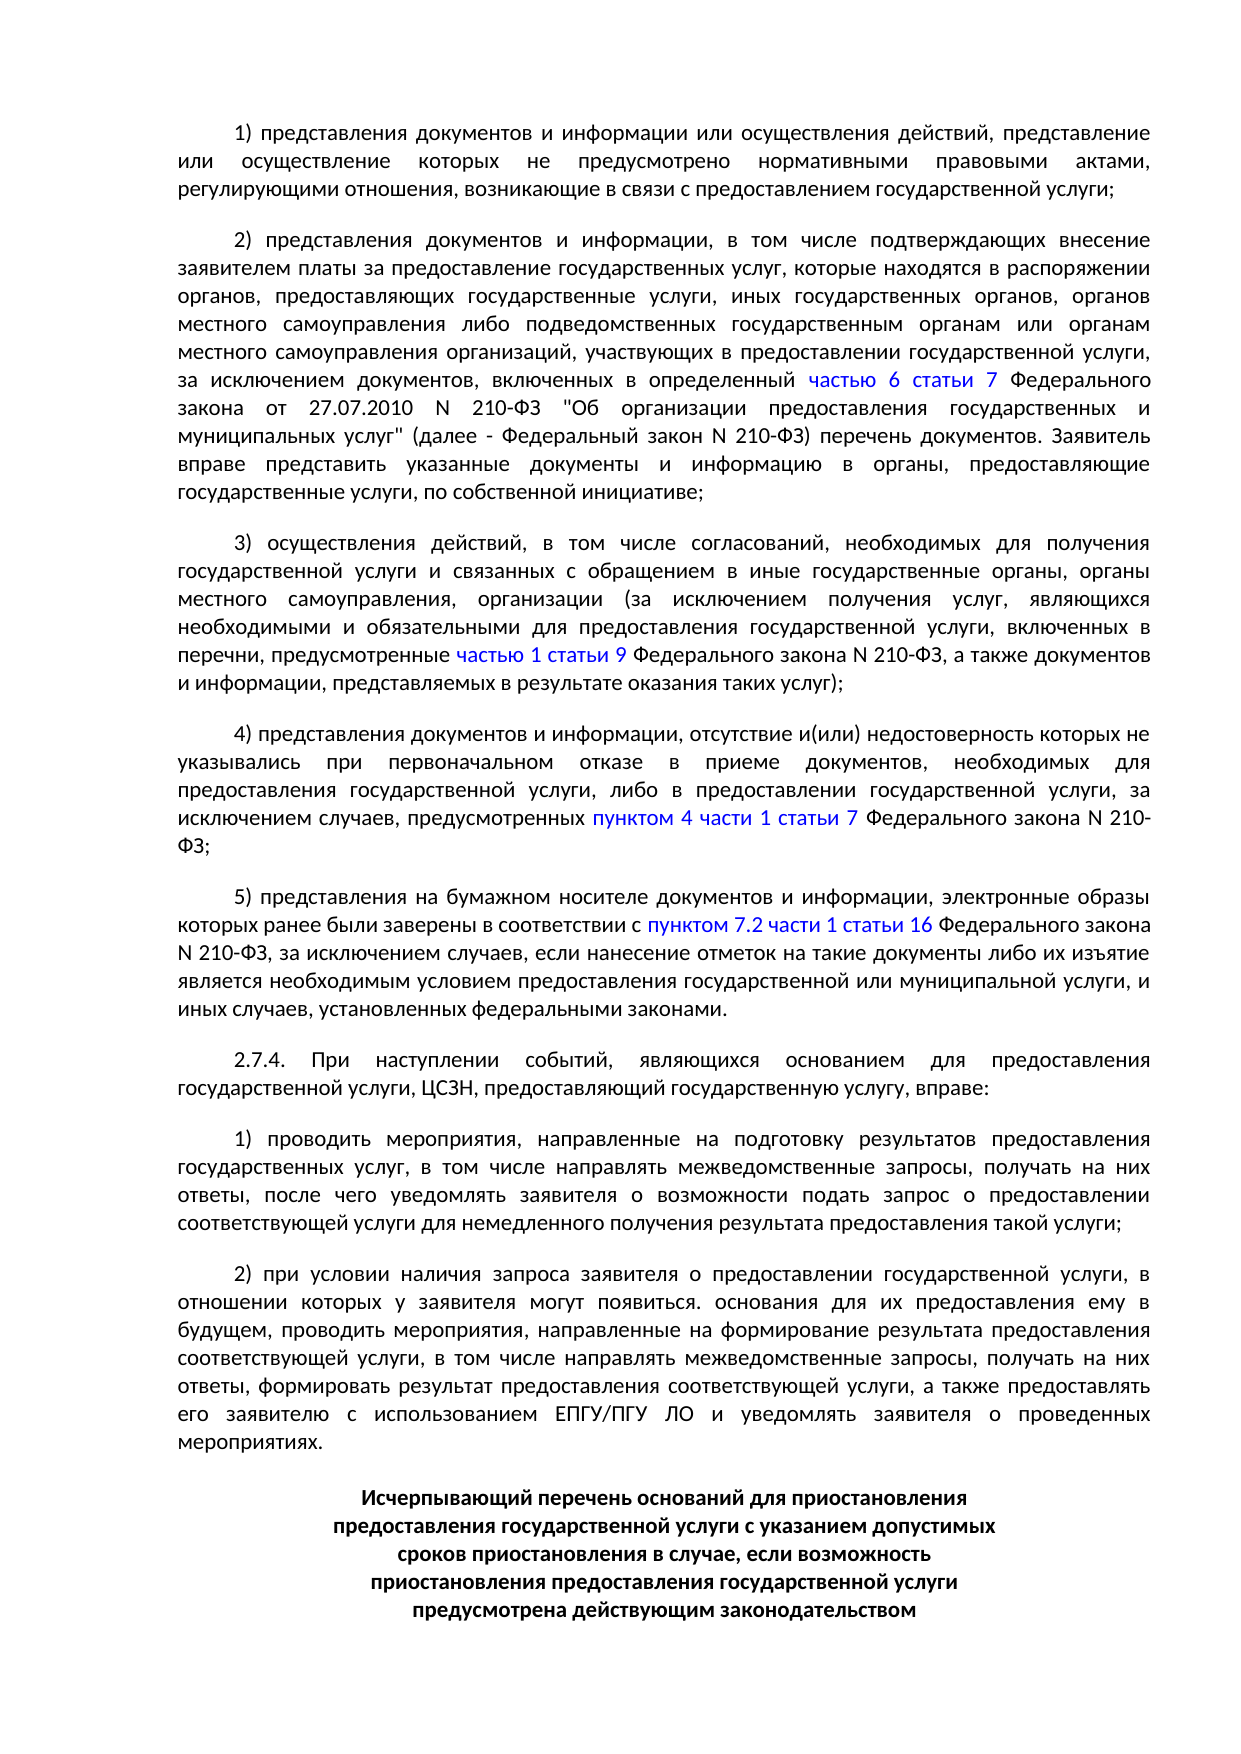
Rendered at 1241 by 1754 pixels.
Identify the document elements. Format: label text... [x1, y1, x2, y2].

title сроков приостановления в случае, если возможность [177, 1539, 1152, 1567]
title Исчерпывающий перечень оснований для приостановления [177, 1483, 1152, 1511]
text 2) представления документов и информации, в том числе подтверждающих внесение заявителем платы за предоставление государственных услуг, которые находятся в распоряжении органов, предоставляющих государственные услуги, иных государственных органов, органов местного самоуправления либо подведомственных государственным органам или органам местного самоуправления организаций, участвующих в предоставлении государственной услуги, за исключением документов, включенных в определенный частью 6 статьи 7 Федерального закона от 27.07.2010 N 210-ФЗ "Об организации предоставления государственных и муниципальных услуг" (далее - Федеральный закон N 210-ФЗ) перечень документов. Заявитель вправе представить указанные документы и информацию в органы, предоставляющие государственные услуги, по собственной инициативе; [177, 225, 1152, 505]
text 2) при условии наличия запроса заявителя о предоставлении государственной услуги, в отношении которых у заявителя могут появиться. основания для их предоставления ему в будущем, проводить мероприятия, направленные на формирование результата предоставления соответствующей услуги, в том числе направлять межведомственные запросы, получать на них ответы, формировать результат предоставления соответствующей услуги, а также предоставлять его заявителю с использованием ЕПГУ/ПГУ ЛО и уведомлять заявителя о проведенных мероприятиях. [177, 1259, 1152, 1455]
text 2.7.4. При наступлении событий, являющихся основанием для предоставления государственной услуги, ЦСЗН, предоставляющий государственную услугу, вправе: [177, 1045, 1152, 1101]
text 1) представления документов и информации или осуществления действий, представление или осуществление которых не предусмотрено нормативными правовыми актами, регулирующими отношения, возникающие в связи с предоставлением государственной услуги; [177, 118, 1152, 202]
title предоставления государственной услуги с указанием допустимых [177, 1511, 1152, 1539]
title предусмотрена действующим законодательством [177, 1596, 1152, 1623]
text 5) представления на бумажном носителе документов и информации, электронные образы которых ранее были заверены в соответствии с пунктом 7.2 части 1 статьи 16 Федерального закона N 210-ФЗ, за исключением случаев, если нанесение отметок на такие документы либо их изъятие является необходимым условием предоставления государственной или муниципальной услуги, и иных случаев, установленных федеральными законами. [177, 882, 1152, 1022]
title приостановления предоставления государственной услуги [177, 1567, 1152, 1596]
text 1) проводить мероприятия, направленные на подготовку результатов предоставления государственных услуг, в том числе направлять межведомственные запросы, получать на них ответы, после чего уведомлять заявителя о возможности подать запрос о предоставлении соответствующей услуги для немедленного получения результата предоставления такой услуги; [177, 1124, 1152, 1236]
text 3) осуществления действий, в том числе согласований, необходимых для получения государственной услуги и связанных с обращением в иные государственные органы, органы местного самоуправления, организации (за исключением получения услуг, являющихся необходимыми и обязательными для предоставления государственной услуги, включенных в перечни, предусмотренные частью 1 статьи 9 Федерального закона N 210-ФЗ, а также документов и информации, представляемых в результате оказания таких услуг); [177, 528, 1152, 696]
text 4) представления документов и информации, отсутствие и(или) недостоверность которых не указывались при первоначальном отказе в приеме документов, необходимых для предоставления государственной услуги, либо в предоставлении государственной услуги, за исключением случаев, предусмотренных пунктом 4 части 1 статьи 7 Федерального закона N 210-ФЗ; [177, 719, 1152, 859]
